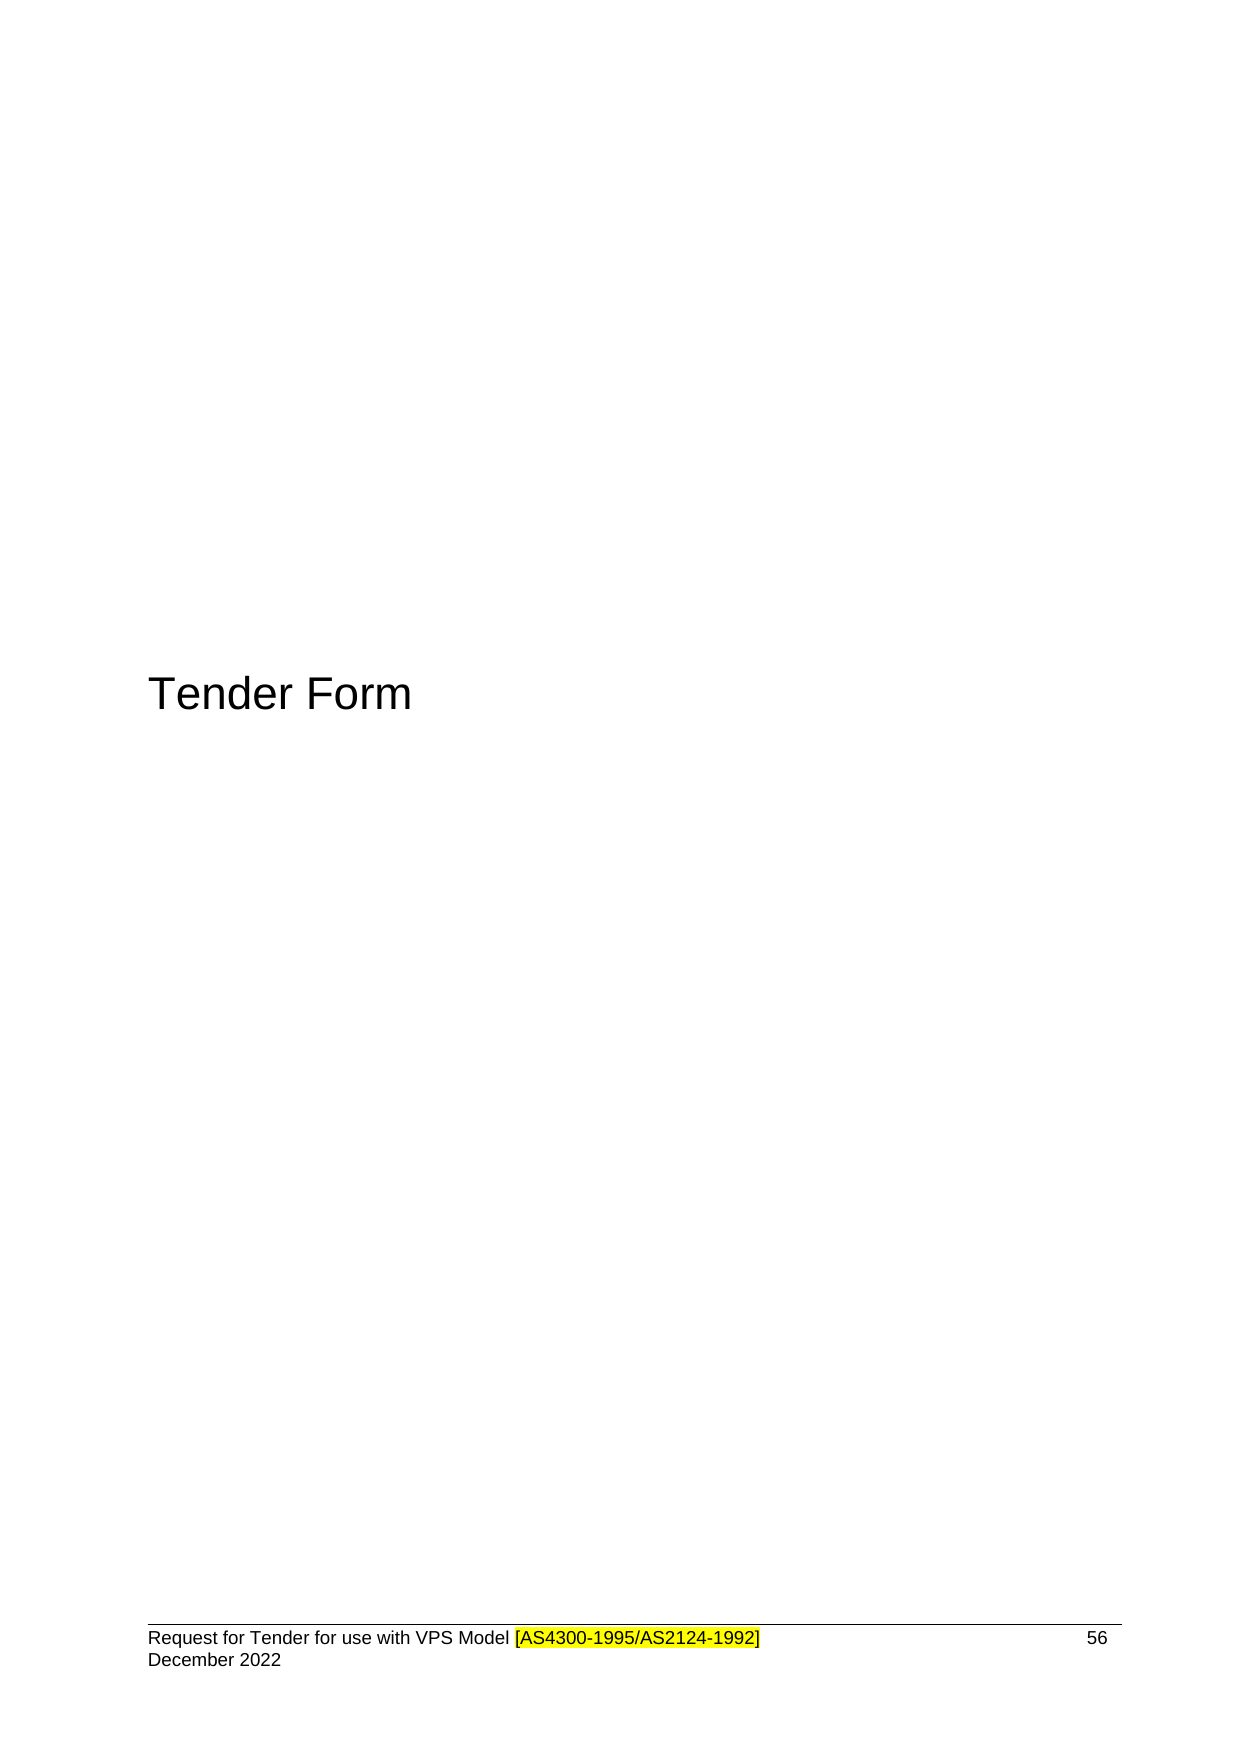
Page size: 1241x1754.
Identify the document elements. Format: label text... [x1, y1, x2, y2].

title Tender Form [148, 667, 1122, 719]
